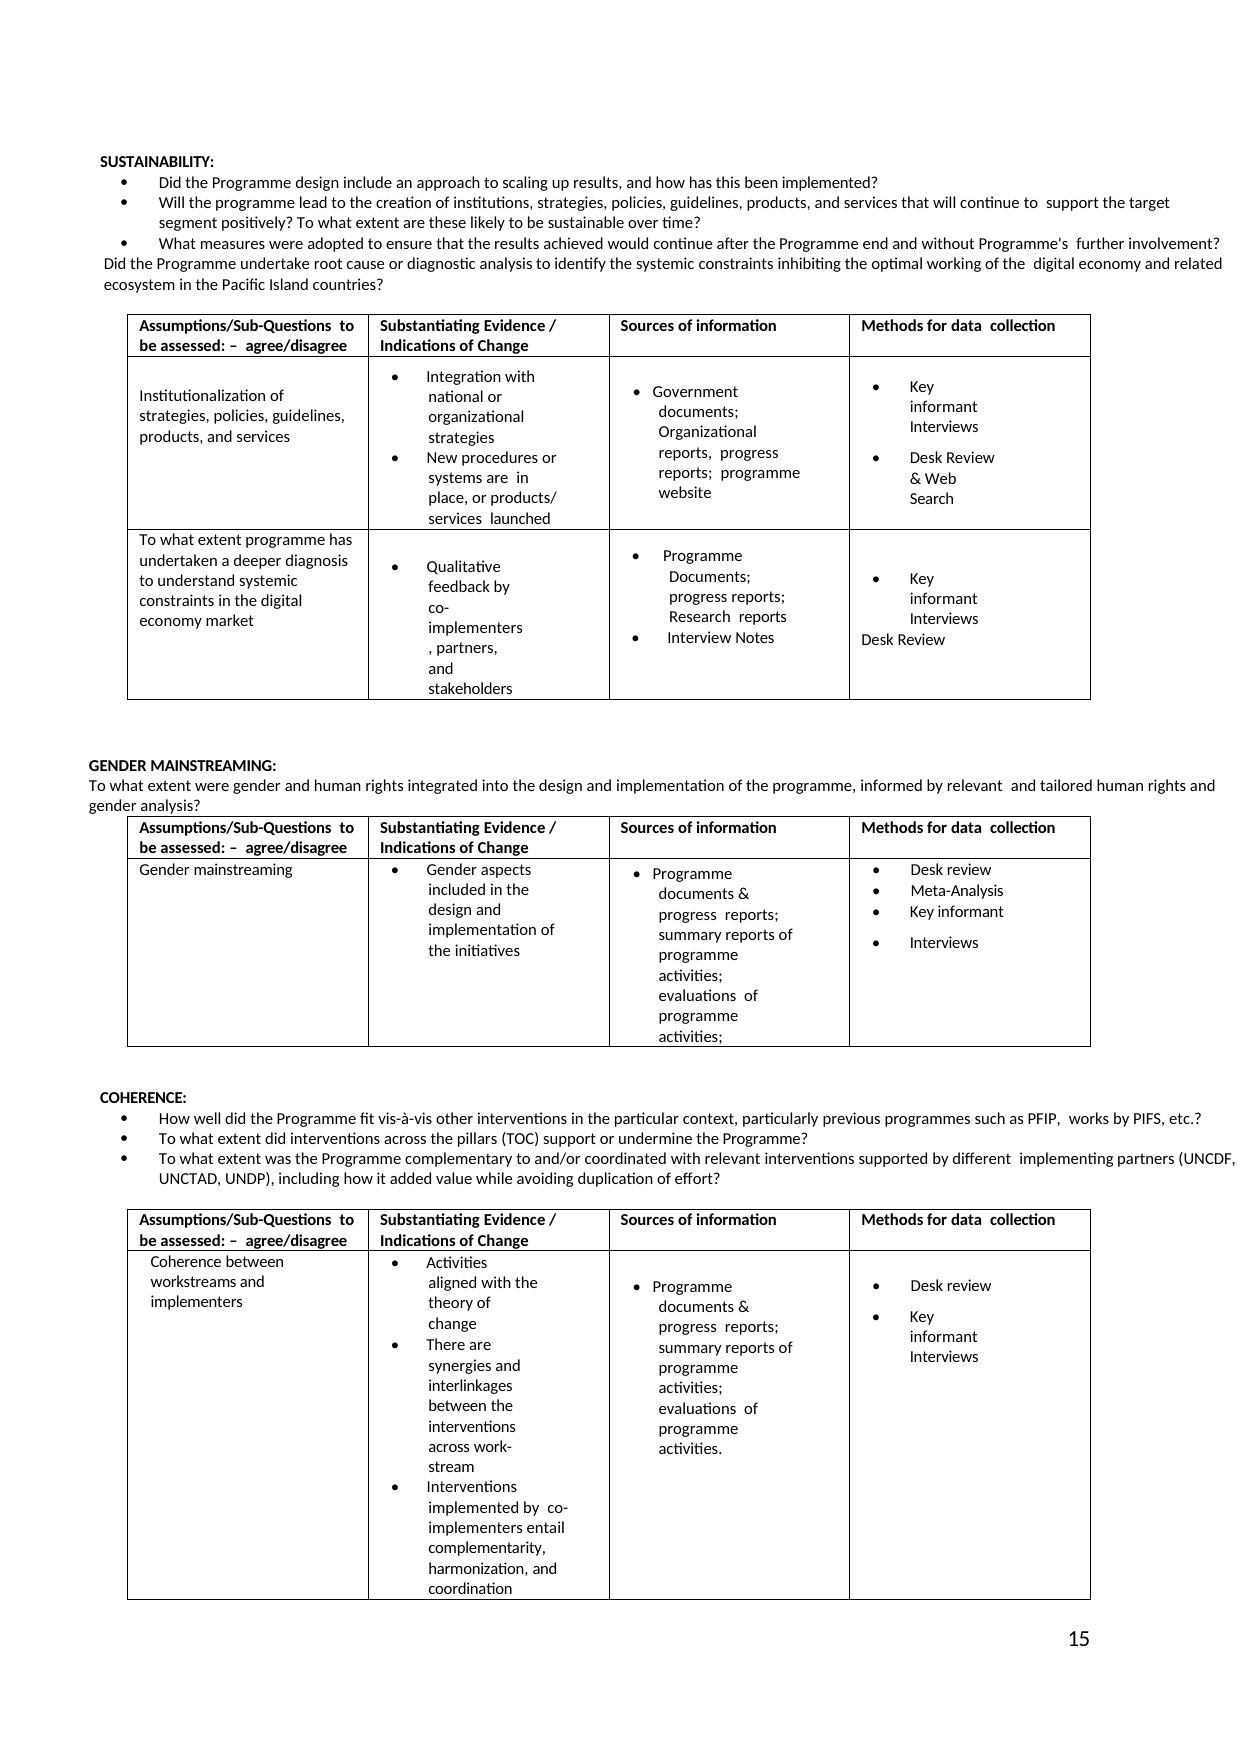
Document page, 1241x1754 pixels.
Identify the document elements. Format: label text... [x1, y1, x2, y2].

text Did the Programme undertake root cause or diagnostic analysis to identify the systemic constraints inhibiting the optimal working of the digital economy and related ecosystem in the Pacific Island countries? [103, 253, 1240, 294]
table_cell Gender aspects included in the design and implementation of the initiatives [369, 859, 609, 1046]
text SUSTAINABILITY: [100, 152, 1239, 172]
table_cell Qualitative feedback by co- implementers, partners, and stakeholders [369, 530, 609, 699]
text COHERENCE: [100, 1087, 1240, 1108]
table_header Assumptions/Sub-Questions to be assessed: – agree/disagree [128, 1210, 368, 1250]
table_header Sources of information [610, 315, 849, 356]
table_cell Programme documents & progress reports; summary reports of programme activities; evaluations of programme activities. [610, 1251, 849, 1599]
table_cell Government documents; Organizational reports, progress reports; programme website [610, 357, 849, 528]
table_cell Key informant Interviews Desk Review [850, 530, 1090, 699]
table_cell To what extent programme has undertaken a deeper diagnosis to understand systemic constraints in the digital economy market [128, 530, 368, 699]
text To what extent were gender and human rights integrated into the design and implementation of the programme, informed by relevant and tailored human rights and gender analysis? [89, 775, 1240, 816]
table_header Methods for data collection [850, 817, 1090, 858]
table_cell Coherence between workstreams and implementers [128, 1251, 368, 1599]
list How well did the Programme fit vis-à-vis other interventions in the particular context, particularly previous programmes such as PFIP, works by PIFS, etc.? [121, 1108, 1221, 1128]
table_cell Institutionalization of strategies, policies, guidelines, products, and services [128, 357, 368, 528]
table_header Substantiating Evidence / Indications of Change [369, 817, 609, 858]
table_cell Desk review Meta-Analysis Key informant Interviews [850, 859, 1090, 1046]
table_cell Desk review Key informant Interviews [850, 1251, 1090, 1599]
list To what extent did interventions across the pillars (TOC) support or undermine the Programme? [121, 1128, 1240, 1148]
table_cell Gender mainstreaming [128, 859, 368, 1046]
table_cell Integration with national or organizational strategies New procedures or systems are in place, or products/ services launched [369, 357, 609, 528]
table_header Methods for data collection [850, 1210, 1090, 1250]
table_header Methods for data collection [850, 315, 1090, 356]
table_cell Key informant Interviews Desk Review & Web Search [850, 357, 1090, 528]
table_cell Activities aligned with the theory of change There are synergies and interlinkages between the interventions across work- stream Interventions implemented by co-implementers entail complementarity, harmonization, and coordination [369, 1251, 609, 1599]
list Did the Programme design include an approach to scaling up results, and how has this been implemented? [121, 172, 1240, 192]
list To what extent was the Programme complementary to and/or coordinated with relevant interventions supported by different implementing partners (UNCDF, UNCTAD, UNDP), including how it added value while avoiding duplication of effort? [121, 1148, 1240, 1188]
table_header Sources of information [610, 1210, 849, 1250]
table_header Substantiating Evidence / Indications of Change [369, 315, 609, 356]
table_header Sources of information [610, 817, 849, 858]
list What measures were adopted to ensure that the results achieved would continue after the Programme end and without Programme's further involvement? [121, 233, 1229, 253]
table_header Assumptions/Sub-Questions to be assessed: – agree/disagree [128, 315, 368, 356]
table_header Substantiating Evidence / Indications of Change [369, 1210, 609, 1250]
text GENDER MAINSTREAMING: [89, 755, 1240, 775]
table_cell Programme documents & progress reports; summary reports of programme activities; evaluations of programme activities; [610, 859, 849, 1046]
table_cell Programme Documents; progress reports; Research reports Interview Notes [610, 530, 849, 699]
list Will the programme lead to the creation of institutions, strategies, policies, guidelines, products, and services that will continue to support the target segment positively? To what extent are these likely to be sustainable over time? [121, 192, 1198, 233]
table_header Assumptions/Sub-Questions to be assessed: – agree/disagree [128, 817, 368, 858]
